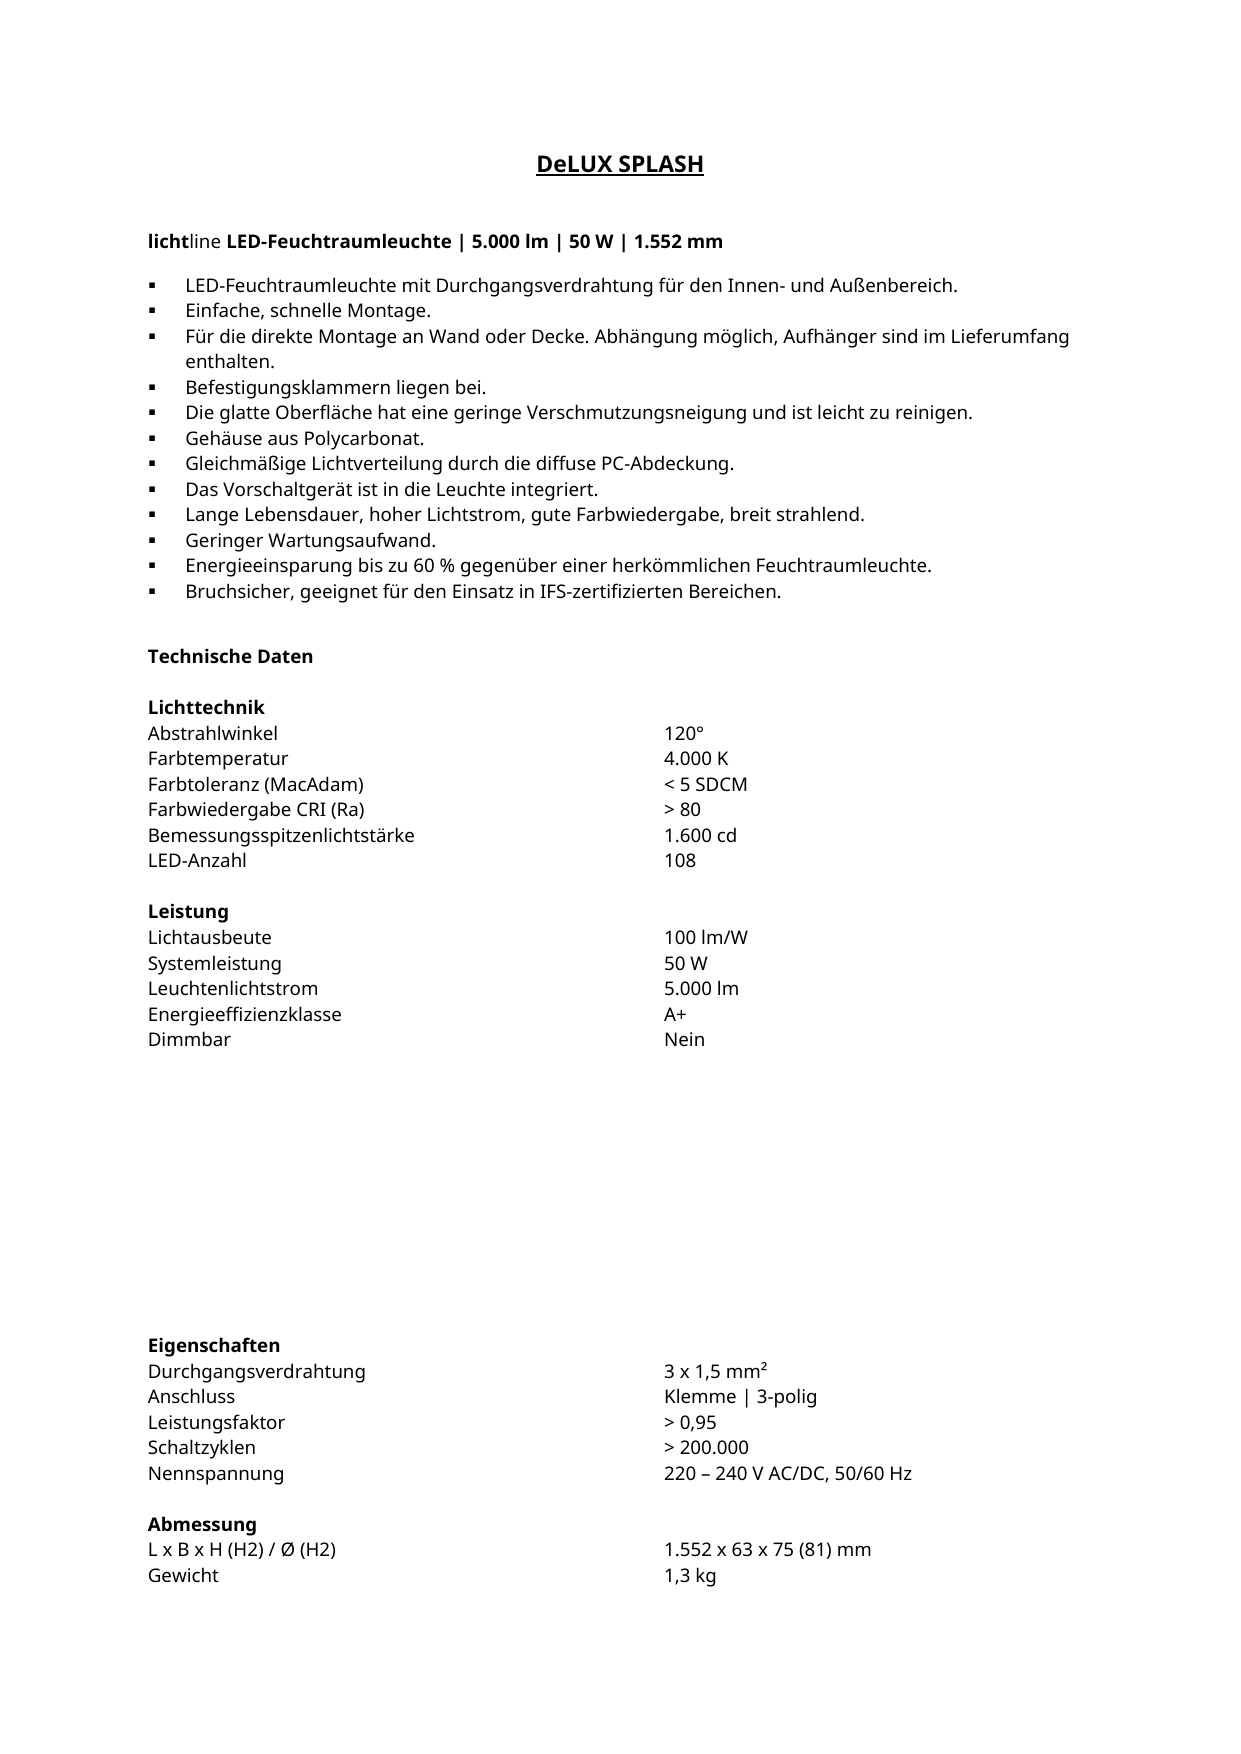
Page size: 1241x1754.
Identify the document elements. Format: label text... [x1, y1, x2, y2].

text Bemessungsspitzenlichtstärke 1.600 cd [148, 822, 1093, 848]
list LED-Feuchtraumleuchte mit Durchgangsverdrahtung für den Innen- und Außenbereich. [148, 272, 1093, 298]
text Nennspannung 220 – 240 V AC/DC, 50/60 Hz [148, 1460, 1093, 1486]
list Einfache, schnelle Montage. [148, 298, 1093, 323]
text Durchgangsverdrahtung 3 x 1,5 mm² [148, 1358, 1093, 1384]
text Energieeffizienzklasse A+ [148, 1001, 1093, 1026]
list Gleichmäßige Lichtverteilung durch die diffuse PC-Abdeckung. [148, 451, 1093, 476]
text Dimmbar Nein [148, 1026, 1093, 1052]
text Anschluss Klemme | 3-polig [148, 1384, 1093, 1409]
text Farbtoleranz (MacAdam) < 5 SDCM [148, 771, 1093, 797]
text Farbwiedergabe CRI (Ra) > 80 [148, 797, 1093, 822]
text Gewicht 1,3 kg [148, 1562, 1093, 1588]
list Für die direkte Montage an Wand oder Decke. Abhängung möglich, Aufhänger sind im Lieferumfang enthalten. [148, 323, 1093, 374]
text DeLUX SPLASH [148, 148, 1093, 209]
text Leistung [148, 899, 1093, 924]
text L x B x H (H2) / Ø (H2) 1.552 x 63 x 75 (81) mm [148, 1537, 1093, 1562]
list Geringer Wartungsaufwand. [148, 527, 1093, 553]
list Die glatte Oberfläche hat eine geringe Verschmutzungsneigung und ist leicht zu reinigen. [148, 400, 1093, 425]
text Farbtemperatur 4.000 K [148, 746, 1093, 771]
text Technische Daten [148, 643, 1093, 669]
text Eigenschaften [148, 1333, 1093, 1358]
text Leuchtenlichtstrom 5.000 lm [148, 975, 1093, 1001]
list Das Vorschaltgerät ist in die Leuchte integriert. [148, 476, 1093, 502]
text Leistungsfaktor > 0,95 [148, 1409, 1093, 1435]
list Lange Lebensdauer, hoher Lichtstrom, gute Farbwiedergabe, breit strahlend. [148, 502, 1093, 527]
text Abstrahlwinkel 120° [148, 720, 1093, 746]
text Schaltzyklen > 200.000 [148, 1435, 1093, 1460]
list Gehäuse aus Polycarbonat. [148, 425, 1093, 451]
text Abmessung [148, 1511, 1093, 1537]
list Energieeinsparung bis zu 60 % gegenüber einer herkömmlichen Feuchtraumleuchte. [148, 553, 1093, 578]
text lichtline LED-Feuchtraumleuchte | 5.000 lm | 50 W | 1.552 mm [148, 228, 1093, 253]
text LED-Anzahl 108 [148, 848, 1093, 873]
text Systemleistung 50 W [148, 950, 1093, 975]
text Lichtausbeute 100 lm/W [148, 924, 1093, 950]
text Lichttechnik [148, 694, 1093, 720]
list Bruchsicher, geeignet für den Einsatz in IFS-zertifizierten Bereichen. [148, 578, 1093, 604]
list Befestigungsklammern liegen bei. [148, 374, 1093, 400]
